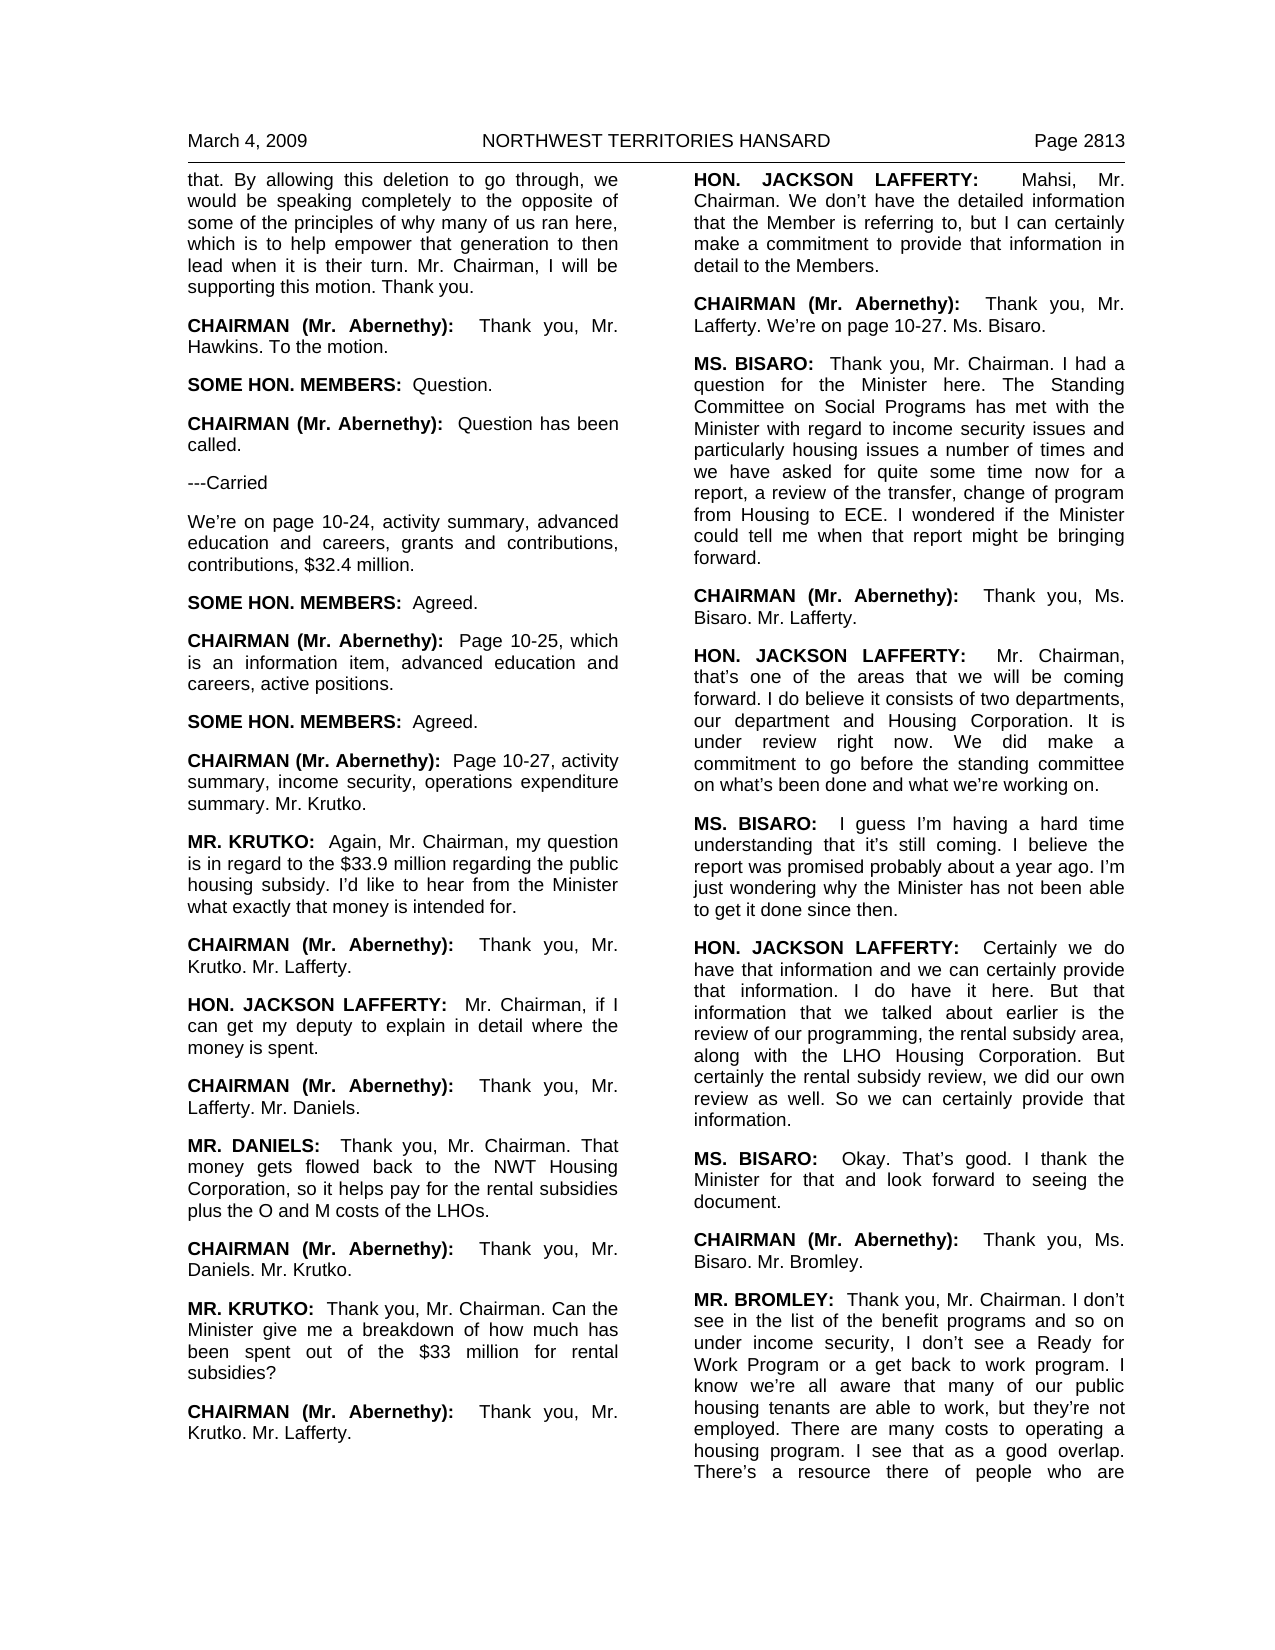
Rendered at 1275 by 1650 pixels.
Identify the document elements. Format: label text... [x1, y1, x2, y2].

text HON. JACKSON LAFFERTY: Mahsi, Mr. Chairman. We don’t have the detailed information that the Member is referring to, but I can certainly make a commitment to provide that information in detail to the Members. [694, 168, 1125, 276]
text CHAIRMAN (Mr. Abernethy): Page 10-27, activity summary, income security, operations expenditure summary. Mr. Krutko. [187, 749, 619, 814]
text MR. DANIELS: Thank you, Mr. Chairman. That money gets flowed back to the NWT Housing Corporation, so it helps pay for the rental subsidies plus the O and M costs of the LHOs. [187, 1135, 619, 1221]
text CHAIRMAN (Mr. Abernethy): Thank you, Mr. Lafferty. Mr. Daniels. [187, 1075, 619, 1118]
text CHAIRMAN (Mr. Abernethy): Thank you, Mr. Daniels. Mr. Krutko. [187, 1238, 619, 1281]
text CHAIRMAN (Mr. Abernethy): Thank you, Mr. Hawkins. To the motion. [187, 314, 619, 357]
text CHAIRMAN (Mr. Abernethy): Thank you, Mr. Krutko. Mr. Lafferty. [187, 1400, 619, 1443]
text CHAIRMAN (Mr. Abernethy): Thank you, Ms. Bisaro. Mr. Lafferty. [694, 585, 1125, 628]
text CHAIRMAN (Mr. Abernethy): Thank you, Mr. Lafferty. We’re on page 10-27. Ms. Bisaro. [694, 293, 1125, 336]
text ---Carried [187, 472, 619, 494]
text MS. BISARO: I guess I’m having a hard time understanding that it’s still coming. I believe the report was promised probably about a year ago. I’m just wondering why the Minister has not been able to get it done since then. [694, 812, 1125, 920]
text CHAIRMAN (Mr. Abernethy): Thank you, Mr. Krutko. Mr. Lafferty. [187, 934, 619, 977]
text HON. JACKSON LAFFERTY: Mr. Chairman, that’s one of the areas that we will be coming forward. I do believe it consists of two departments, our department and Housing Corporation. It is under review right now. We did make a commitment to go before the standing committee on what’s been done and what we’re working on. [694, 645, 1125, 796]
text CHAIRMAN (Mr. Abernethy): Thank you, Ms. Bisaro. Mr. Bromley. [694, 1229, 1125, 1272]
text CHAIRMAN (Mr. Abernethy): Page 10-25, which is an information item, advanced education and careers, active positions. [187, 630, 619, 695]
text CHAIRMAN (Mr. Abernethy): Question has been called. [187, 412, 619, 456]
text HON. JACKSON LAFFERTY: Certainly we do have that information and we can certainly provide that information. I do have it here. But that information that we talked about earlier is the review of our programming, the rental subsidy area, along with the LHO Housing Corporation. But certainly the rental subsidy review, we did our own review as well. So we can certainly provide that information. [694, 937, 1125, 1131]
text SOME HON. MEMBERS: Agreed. [187, 592, 619, 613]
text SOME HON. MEMBERS: Agreed. [187, 711, 619, 733]
text SOME HON. MEMBERS: Question. [187, 374, 619, 396]
text We’re on page 10-24, activity summary, advanced education and careers, grants and contributions, contributions, $32.4 million. [187, 510, 619, 575]
text MR. KRUTKO: Thank you, Mr. Chairman. Can the Minister give me a breakdown of how much has been spent out of the $33 million for rental subsidies? [187, 1297, 619, 1384]
text HON. JACKSON LAFFERTY: Mr. Chairman, if I can get my deputy to explain in detail where the money is spent. [187, 994, 619, 1058]
text MR. KRUTKO: Again, Mr. Chairman, my question is in regard to the $33.9 million regarding the public housing subsidy. I’d like to hear from the Minister what exactly that money is intended for. [187, 831, 619, 917]
text MS. BISARO: Thank you, Mr. Chairman. I had a question for the Minister here. The Standing Committee on Social Programs has met with the Minister with regard to income security issues and particularly housing issues a number of times and we have asked for quite some time now for a report, a review of the transfer, change of program from Housing to ECE. I wondered if the Minister could tell me when that report might be bringing forward. [694, 353, 1125, 568]
text MS. BISARO: Okay. That’s good. I thank the Minister for that and look forward to seeing the document. [694, 1147, 1125, 1212]
